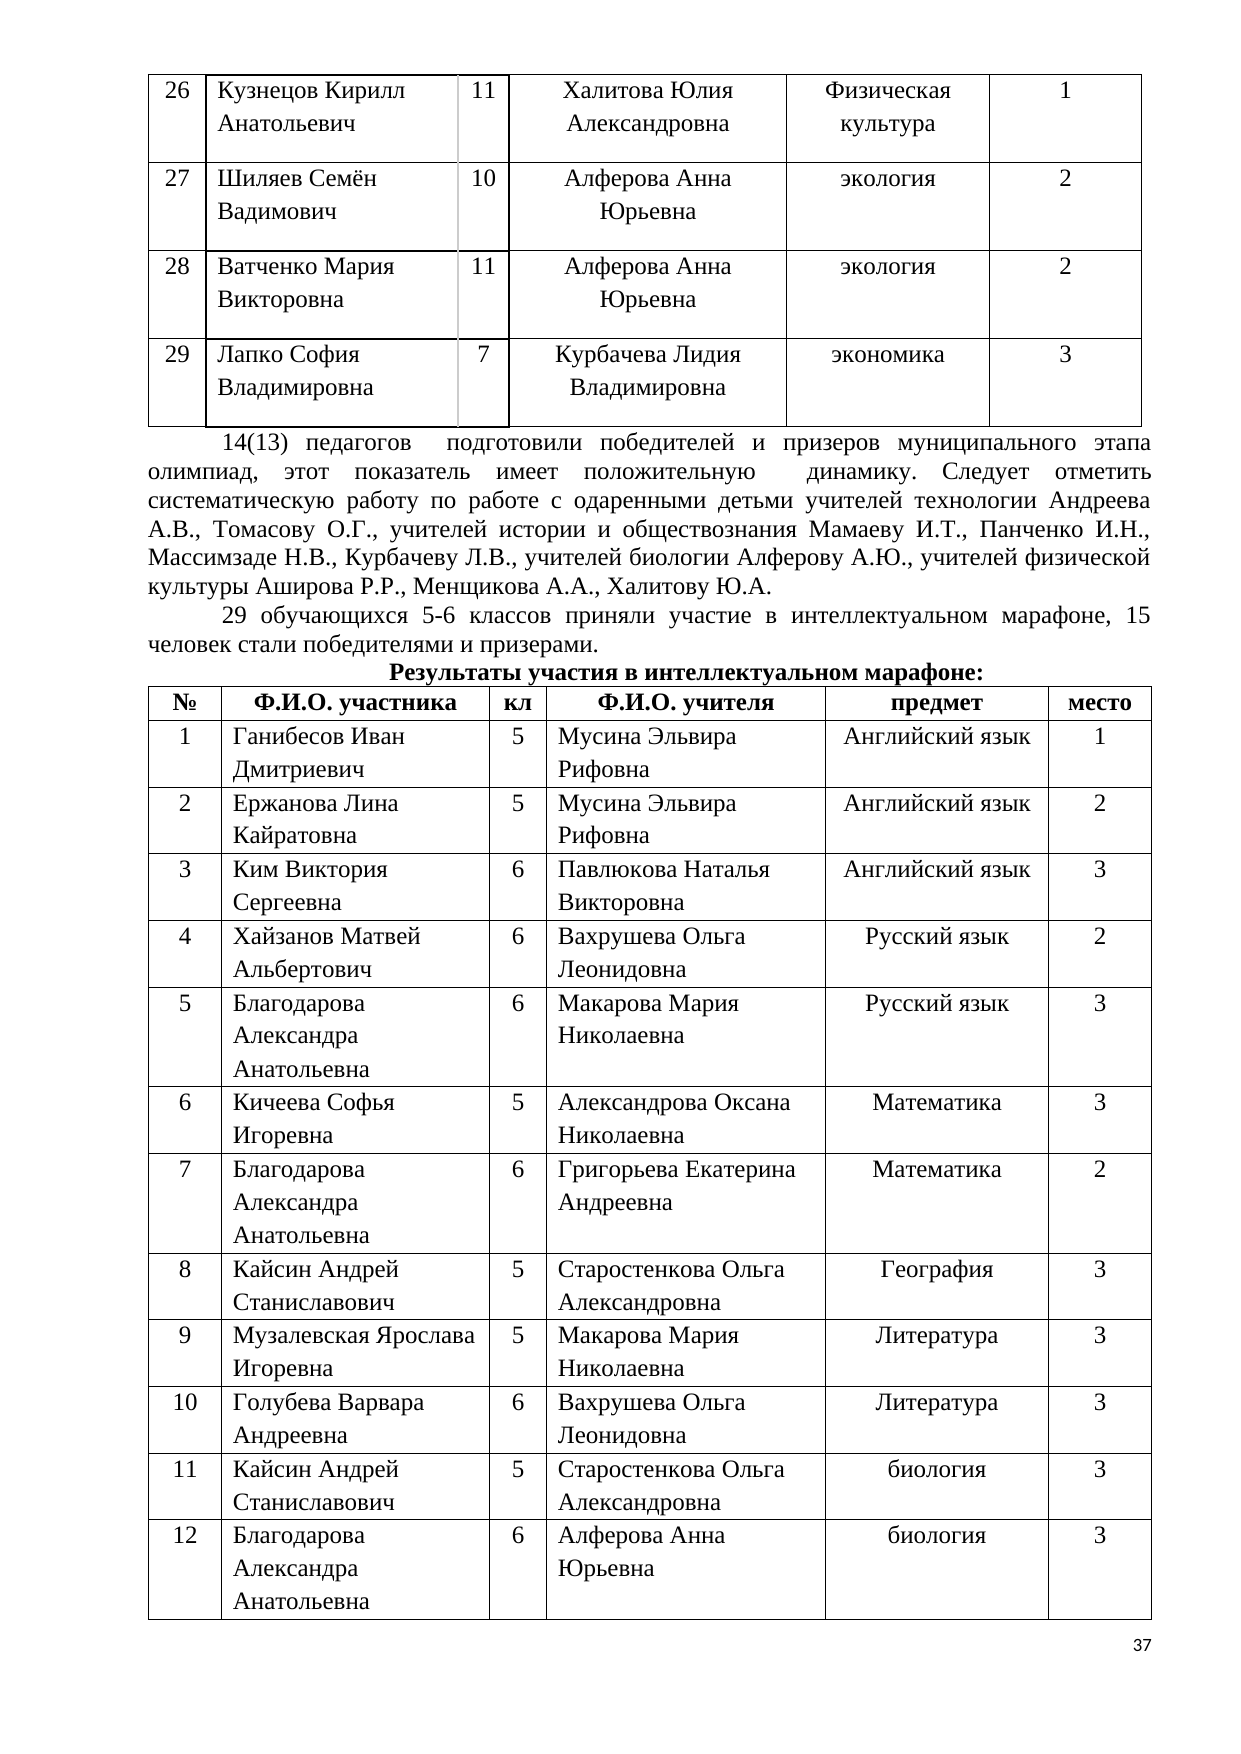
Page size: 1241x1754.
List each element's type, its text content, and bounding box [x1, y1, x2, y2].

table_cell Вахрушева Ольга Леонидовна [547, 1387, 825, 1453]
table_cell 5 [490, 1320, 546, 1386]
table_cell 2 [1049, 788, 1151, 853]
table_cell 10 [149, 1387, 221, 1453]
table_cell 11 [459, 252, 508, 338]
table_cell 2 [1049, 1154, 1151, 1253]
table_cell 3 [1049, 1254, 1151, 1319]
text Результаты участия в интеллектуальном марафоне: [148, 657, 1152, 686]
table_cell 3 [1049, 1087, 1151, 1153]
table_cell 7 [459, 340, 508, 426]
table_cell Русский язык [826, 921, 1048, 987]
table_cell 6 [490, 1154, 546, 1253]
table_cell Алферова Анна Юрьевна [510, 251, 786, 338]
table_cell Благодарова Александра Анатольевна [222, 988, 489, 1086]
table_cell Макарова Мария Николаевна [547, 1320, 825, 1386]
table_cell 10 [459, 163, 508, 250]
table_cell Математика [826, 1087, 1048, 1153]
table_header место [1049, 687, 1151, 720]
table_cell 2 [990, 251, 1141, 338]
table_cell Ким Виктория Сергеевна [222, 854, 489, 920]
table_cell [222, 1520, 489, 1619]
table_header № [149, 687, 221, 720]
table_cell Музалевская Ярослава Игоревна [222, 1320, 489, 1386]
table_cell 9 [149, 1320, 221, 1386]
table_cell экология [787, 163, 989, 250]
table_cell Математика [826, 1154, 1048, 1253]
table_cell 5 [490, 1454, 546, 1519]
table_cell Кичеева Софья Игоревна [222, 1087, 489, 1153]
table_cell Английский язык [826, 721, 1048, 787]
table_cell Вахрушева Ольга Леонидовна [547, 921, 825, 987]
table_cell Лапко София Владимировна [207, 340, 457, 426]
table_cell 6 [490, 854, 546, 920]
table_cell экология [787, 251, 989, 338]
table_cell 3 [1049, 1520, 1151, 1619]
table_cell 5 [490, 721, 546, 787]
table_cell Мусина Эльвира Рифовна [547, 788, 825, 853]
table_cell биология [826, 1520, 1048, 1619]
table_cell Шиляев Семён Вадимович [207, 163, 457, 250]
table_cell 5 [490, 788, 546, 853]
table_cell 27 [149, 163, 205, 250]
table_cell Павлюкова Наталья Викторовна [547, 854, 825, 920]
table_cell 3 [149, 854, 221, 920]
table_cell Старостенкова Ольга Александровна [547, 1254, 825, 1319]
table_cell экономика [787, 339, 989, 426]
table_cell 6 [490, 1520, 546, 1619]
table_cell Старостенкова Ольга Александровна [547, 1454, 825, 1519]
table_cell 11 [459, 76, 508, 162]
table_cell 8 [149, 1254, 221, 1319]
table_cell 28 [149, 251, 205, 338]
table_cell Русский язык [826, 988, 1048, 1086]
table_cell 3 [990, 339, 1141, 426]
table_cell Халитова Юлия Александровна [510, 75, 786, 162]
table_cell Кузнецов Кирилл Анатольевич [207, 76, 457, 162]
table_cell 3 [1049, 1454, 1151, 1519]
table_cell 2 [149, 788, 221, 853]
table_cell 12 [149, 1520, 221, 1619]
table_cell 6 [490, 921, 546, 987]
table_cell 5 [490, 1254, 546, 1319]
table_cell 11 [149, 1454, 221, 1519]
table_cell Литература [826, 1320, 1048, 1386]
table_cell 1 [990, 75, 1141, 162]
table_header Ф.И.О. участника [222, 687, 489, 720]
table_header предмет [826, 687, 1048, 720]
table_cell Голубева Варвара Андреевна [222, 1387, 489, 1453]
table_cell 29 [149, 339, 205, 426]
table_cell Физическая культура [787, 75, 989, 162]
table_cell 3 [1049, 988, 1151, 1086]
table_cell 6 [490, 1387, 546, 1453]
table_cell География [826, 1254, 1048, 1319]
table_cell Григорьева Екатерина Андреевна [547, 1154, 825, 1253]
table_cell Английский язык [826, 854, 1048, 920]
table_cell биология [826, 1454, 1048, 1519]
table_cell 26 [149, 75, 205, 162]
table_cell 3 [1049, 854, 1151, 920]
table_cell Ватченко Мария Викторовна [207, 252, 457, 338]
table_cell 3 [1049, 1320, 1151, 1386]
table_cell Благодарова Александра Анатольевна [222, 1154, 489, 1253]
table_header кл [490, 687, 546, 720]
table_cell Кайсин Андрей Станиславович [222, 1254, 489, 1319]
table_cell 1 [149, 721, 221, 787]
table_cell Английский язык [826, 788, 1048, 853]
table_cell 6 [149, 1087, 221, 1153]
table_cell Ганибесов Иван Дмитриевич [222, 721, 489, 787]
table_cell 2 [990, 163, 1141, 250]
table_cell 7 [149, 1154, 221, 1253]
table_cell Кайсин Андрей Станиславович [222, 1454, 489, 1519]
table_header Ф.И.О. учителя [547, 687, 825, 720]
table_cell 2 [1049, 921, 1151, 987]
table_cell 4 [149, 921, 221, 987]
table_cell 5 [490, 1087, 546, 1153]
table_cell Литература [826, 1387, 1048, 1453]
table_cell Ержанова Лина Кайратовна [222, 788, 489, 853]
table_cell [547, 1520, 825, 1619]
table_cell 5 [149, 988, 221, 1086]
table_cell Александрова Оксана Николаевна [547, 1087, 825, 1153]
text 14(13) педагогов подготовили победителей и призеров муниципального этапа олимпиад, этот показатель имеет положительную динамику. Следует отметить систематическую работу по работе с одаренными детьми учителей технологии Андреева А.В., Томасову О.Г., учителей истории и обществознания Мамаеву И.Т., Панченко И.Н., Массимзаде Н.В., Курбачеву Л.В., учителей биологии Алферову А.Ю., учителей физической культуры Аширова Р.Р., Менщикова А.А., Халитову Ю.А. [148, 427, 1152, 600]
table_cell Макарова Мария Николаевна [547, 988, 825, 1086]
table_cell Мусина Эльвира Рифовна [547, 721, 825, 787]
text 29 обучающихся 5-6 классов приняли участие в интеллектуальном марафоне, 15 человек стали победителями и призерами. [148, 600, 1152, 657]
table_cell 3 [1049, 1387, 1151, 1453]
table_cell Хайзанов Матвей Альбертович [222, 921, 489, 987]
table_cell 6 [490, 988, 546, 1086]
table_cell Алферова Анна Юрьевна [510, 163, 786, 250]
table_cell Курбачева Лидия Владимировна [510, 339, 786, 426]
table_cell 1 [1049, 721, 1151, 787]
